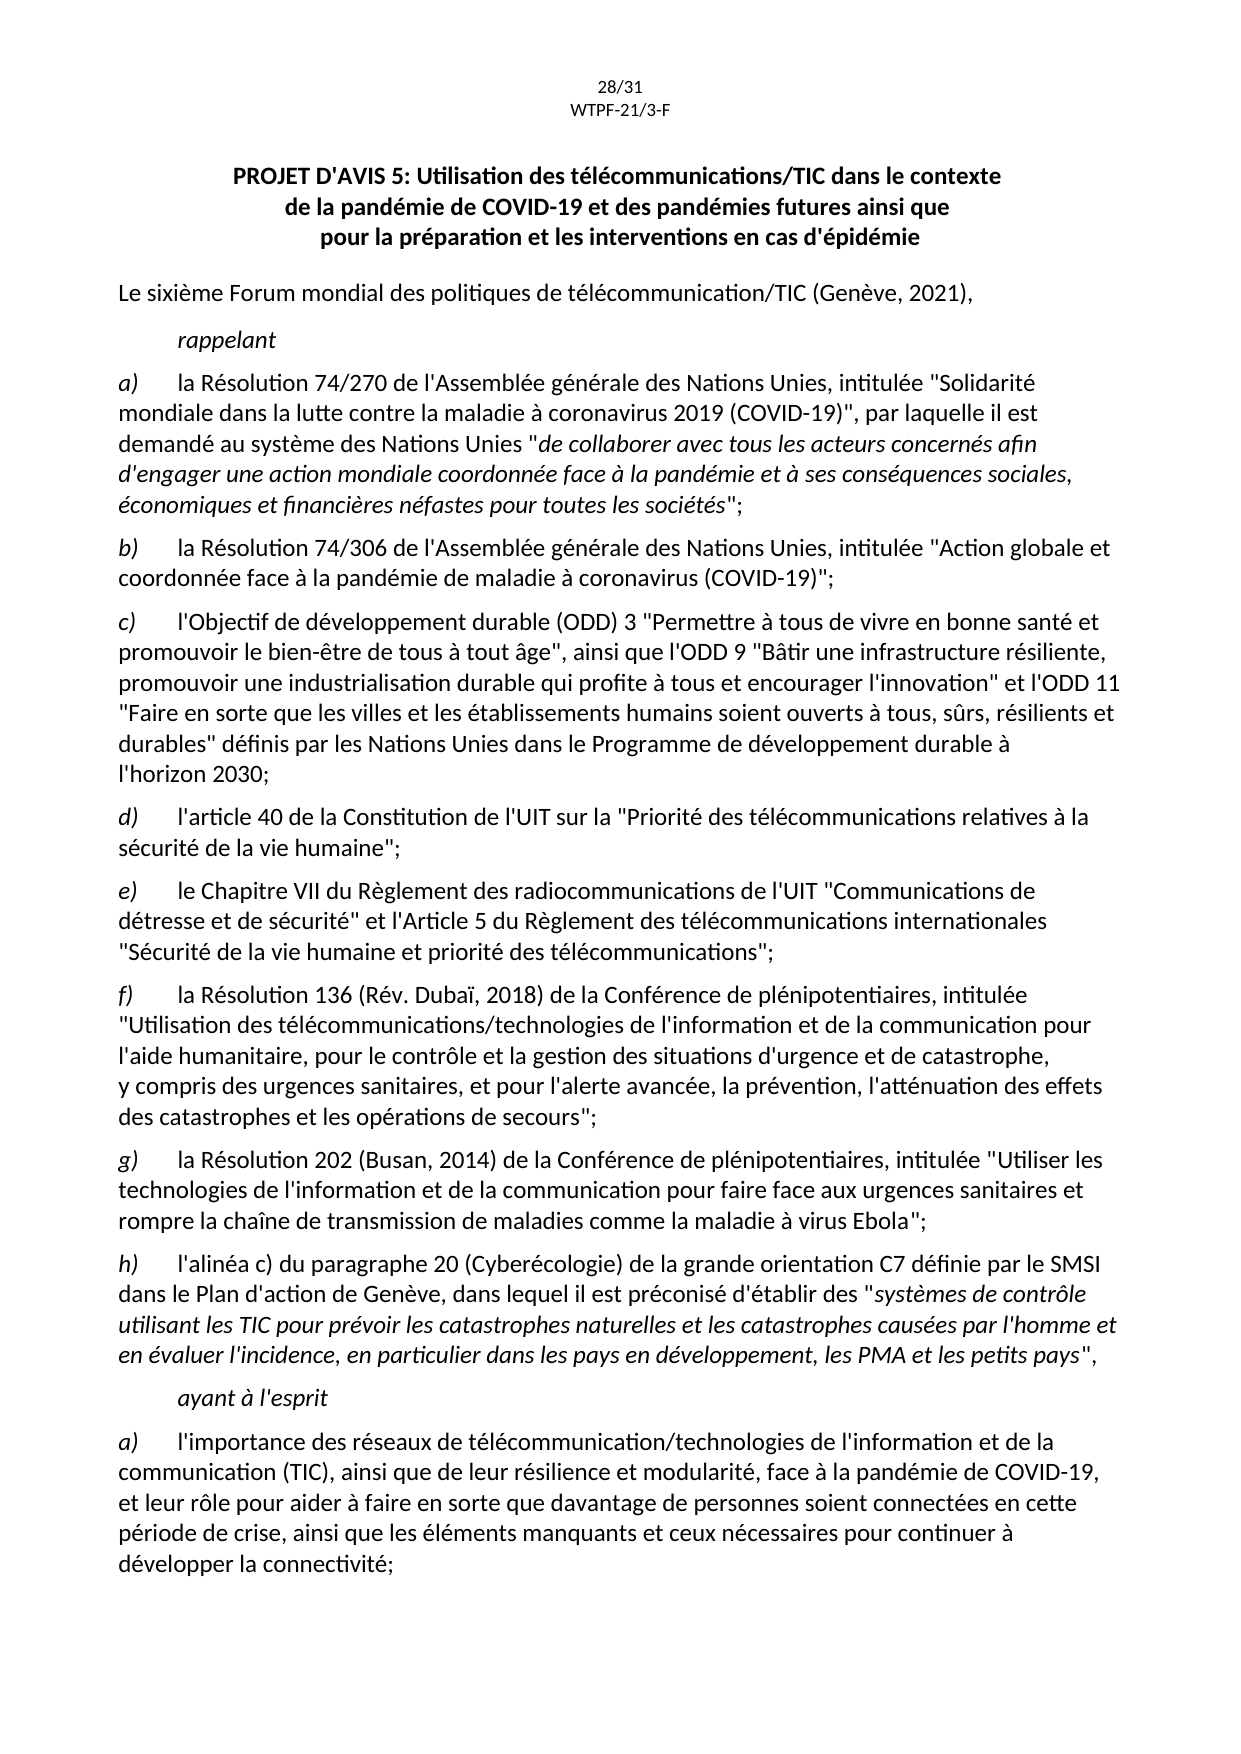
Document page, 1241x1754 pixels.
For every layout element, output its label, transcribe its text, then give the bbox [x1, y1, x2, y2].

text f) la Résolution 136 (Rév. Dubaï, 2018) de la Conférence de plénipotentiaires, intitulée "Utilisation des télécommunications/technologies de l'information et de la communication pour l'aide humanitaire, pour le contrôle et la gestion des situations d'urgence et de catastrophe, y compris des urgences sanitaires, et pour l'alerte avancée, la prévention, l'atténuation des effets des catastrophes et les opérations de secours"; [118, 979, 1122, 1131]
text b) la Résolution 74/306 de l'Assemblée générale des Nations Unies, intitulée "Action globale et coordonnée face à la pandémie de maladie à coronavirus (COVID-19)"; [118, 532, 1122, 593]
text d) l'article 40 de la Constitution de l'UIT sur la "Priorité des télécommunications relatives à la sécurité de la vie humaine"; [118, 801, 1122, 862]
text ayant à l'esprit [177, 1383, 1122, 1413]
text e) le Chapitre VII du Règlement des radiocommunications de l'UIT "Communications de détresse et de sécurité" et l'Article 5 du Règlement des télécommunications internationales "Sécurité de la vie humaine et priorité des télécommunications"; [118, 875, 1122, 966]
text a) l'importance des réseaux de télécommunication/technologies de l'information et de la communication (TIC), ainsi que de leur résilience et modularité, face à la pandémie de COVID-19, et leur rôle pour aider à faire en sorte que davantage de personnes soient connectées en cette période de crise, ainsi que les éléments manquants et ceux nécessaires pour continuer à développer la connectivité; [118, 1426, 1122, 1578]
text g) la Résolution 202 (Busan, 2014) de la Conférence de plénipotentiaires, intitulée "Utiliser les technologies de l'information et de la communication pour faire face aux urgences sanitaires et rompre la chaîne de transmission de maladies comme la maladie à virus Ebola"; [118, 1144, 1122, 1236]
title Le sixième Forum mondial des politiques de télécommunication/TIC (Genève, 2021), [118, 277, 1122, 307]
text PROJET D'AVIS 5: Utilisation des télécommunications/TIC dans le contexte de la pandémie de COVID-19 et des pandémies futures ainsi que pour la préparation et les interventions en cas d'épidémie [118, 160, 1122, 252]
text h) l'alinéa c) du paragraphe 20 (Cyberécologie) de la grande orientation C7 définie par le SMSI dans le Plan d'action de Genève, dans lequel il est préconisé d'établir des "systèmes de contrôle utilisant les TIC pour prévoir les catastrophes naturelles et les catastrophes causées par l'homme et en évaluer l'incidence, en particulier dans les pays en développement, les PMA et les petits pays", [118, 1248, 1122, 1370]
text a) la Résolution 74/270 de l'Assemblée générale des Nations Unies, intitulée "Solidarité mondiale dans la lutte contre la maladie à coronavirus 2019 (COVID-19)", par laquelle il est demandé au système des Nations Unies "de collaborer avec tous les acteurs concernés afin d'engager une action mondiale coordonnée face à la pandémie et à ses conséquences sociales, économiques et financières néfastes pour toutes les sociétés"; [118, 367, 1122, 519]
text c) l'Objectif de développement durable (ODD) 3 "Permettre à tous de vivre en bonne santé et promouvoir le bien-être de tous à tout âge", ainsi que l'ODD 9 "Bâtir une infrastructure résiliente, promouvoir une industrialisation durable qui profite à tous et encourager l'innovation" et l'ODD 11 "Faire en sorte que les villes et les établissements humains soient ouverts à tous, sûrs, résilients et durables" définis par les Nations Unies dans le Programme de développement durable à l'horizon 2030; [118, 606, 1122, 789]
text rappelant [177, 324, 1122, 354]
